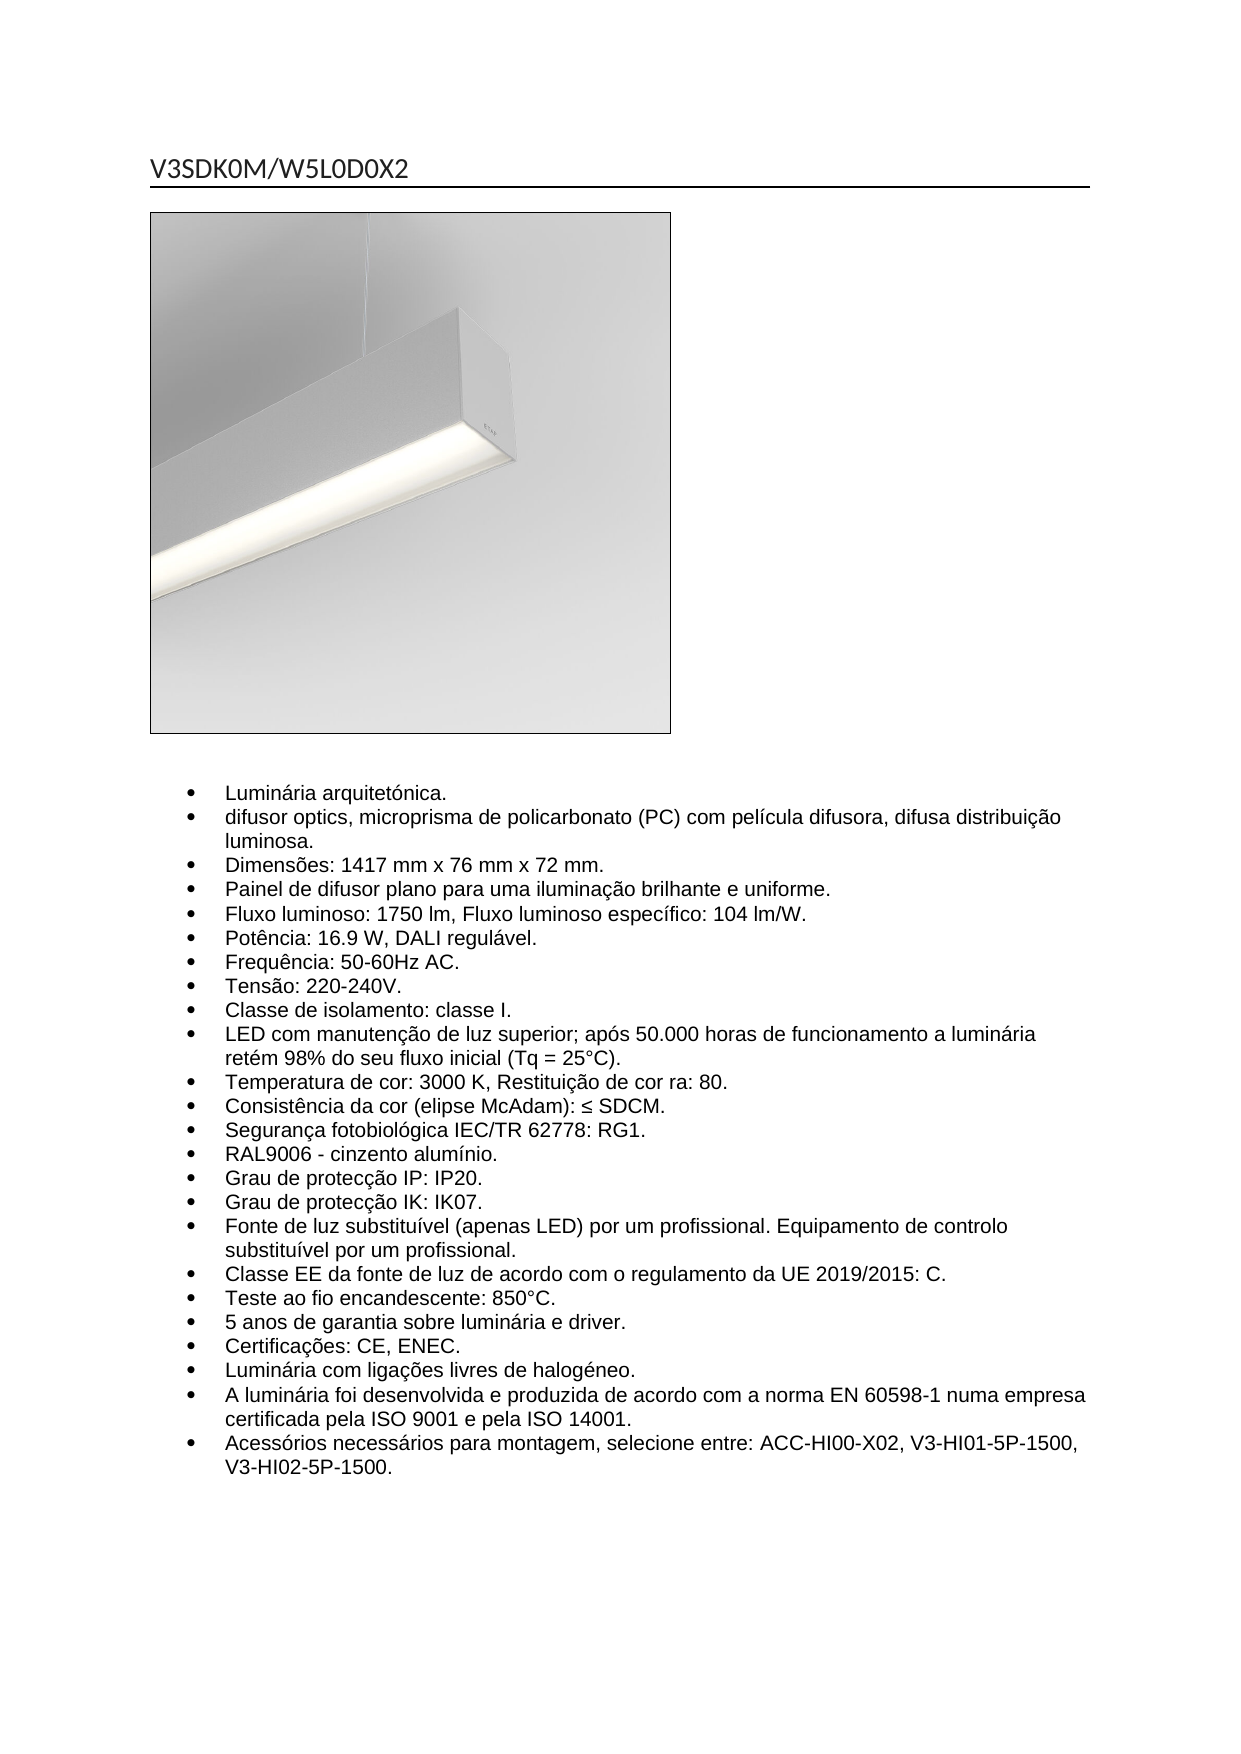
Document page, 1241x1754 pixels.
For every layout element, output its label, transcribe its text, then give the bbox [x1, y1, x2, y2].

list Classe EE da fonte de luz de acordo com o regulamento da UE 2019/2015: C. [187, 1262, 1090, 1286]
list Fluxo luminoso: 1750 lm, Fluxo luminoso específico: 104 lm/W. [187, 901, 1090, 925]
list Luminária com ligações livres de halogéneo. [187, 1358, 1090, 1382]
list Classe de isolamento: classe I. [187, 998, 1090, 1022]
list A luminária foi desenvolvida e produzida de acordo com a norma EN 60598-1 numa empresa certificada pela ISO 9001 e pela ISO 14001. [187, 1382, 1090, 1430]
list Grau de protecção IP: IP20. [187, 1166, 1090, 1190]
list Grau de protecção IK: IK07. [187, 1190, 1090, 1214]
list Certificações: CE, ENEC. [187, 1334, 1090, 1358]
list LED com manutenção de luz superior; após 50.000 horas de funcionamento a luminária retém 98% do seu fluxo inicial (Tq = 25°C). [187, 1022, 1090, 1070]
list Segurança fotobiológica IEC/TR 62778: RG1. [187, 1118, 1090, 1142]
list Tensão: 220-240V. [187, 973, 1090, 998]
list Potência: 16.9 W, DALI regulável. [187, 925, 1090, 949]
picture [151, 213, 670, 733]
list Fonte de luz substituível (apenas LED) por um profissional. Equipamento de controlo substituível por um profissional. [187, 1214, 1090, 1262]
list Painel de difusor plano para uma iluminação brilhante e uniforme. [187, 877, 1090, 901]
list Dimensões: 1417 mm x 76 mm x 72 mm. [187, 853, 1090, 877]
list Temperatura de cor: 3000 K, Restituição de cor ra: 80. [187, 1070, 1090, 1094]
list Luminária arquitetónica. [187, 781, 1090, 805]
list 5 anos de garantia sobre luminária e driver. [187, 1310, 1090, 1334]
list Frequência: 50-60Hz AC. [187, 949, 1090, 973]
list difusor optics, microprisma de policarbonato (PC) com película difusora, difusa distribuição luminosa. [187, 805, 1090, 853]
list Consistência da cor (elipse McAdam): ≤ SDCM. [187, 1094, 1090, 1118]
list Teste ao fio encandescente: 850°C. [187, 1286, 1090, 1310]
text V3SDK0M/W5L0D0X2 [150, 150, 1090, 186]
list RAL9006 - cinzento alumínio. [187, 1142, 1090, 1166]
list Acessórios necessários para montagem, selecione entre: ACC-HI00-X02, V3-HI01-5P-1500, V3-HI02-5P-1500. [187, 1430, 1090, 1478]
